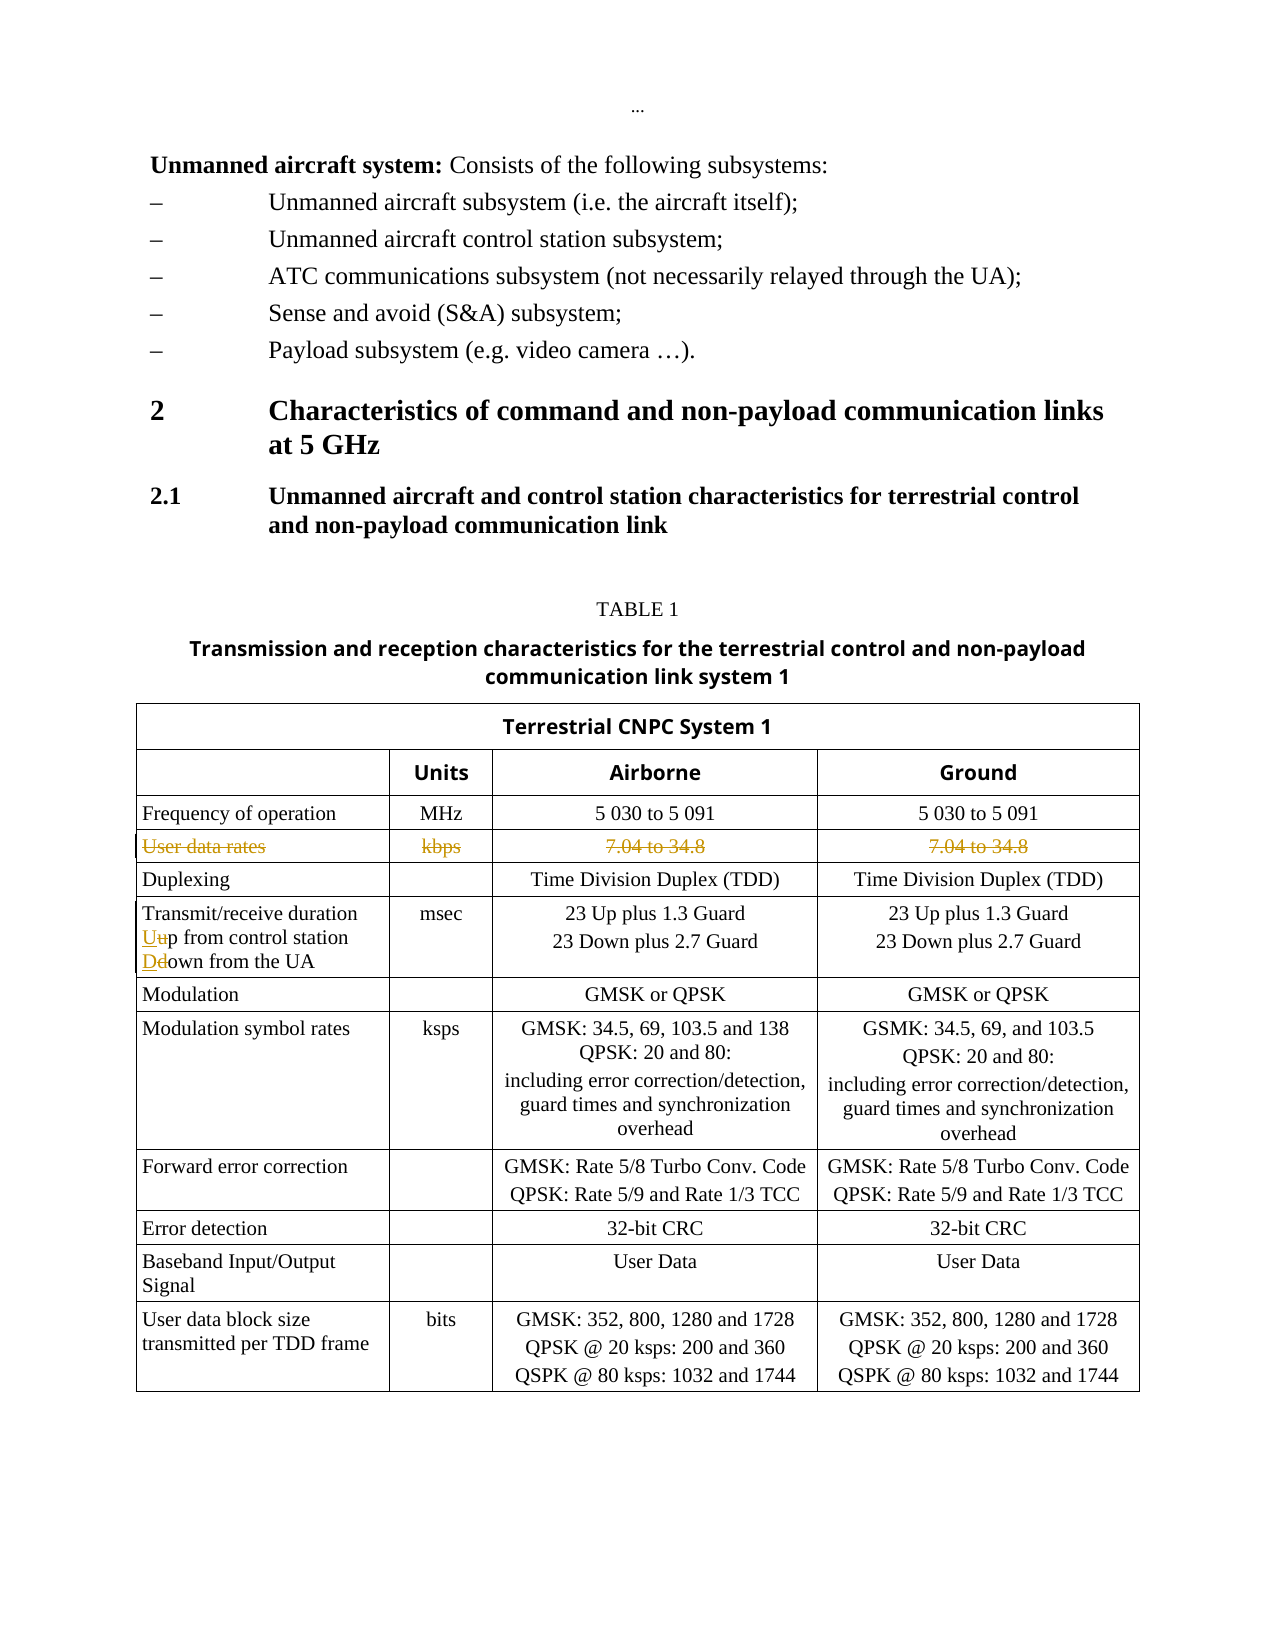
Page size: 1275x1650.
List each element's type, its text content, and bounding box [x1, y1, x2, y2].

table_cell User Data [493, 1245, 817, 1301]
text – Unmanned aircraft control station subsystem; [150, 224, 1125, 253]
text Transmission and reception characteristics for the terrestrial control and non-payload communication link system 1 [150, 634, 1125, 691]
table_cell MHz [390, 796, 492, 829]
table_cell [390, 1245, 492, 1301]
table_cell GMSK: Rate 5/8 Turbo Conv. Code QPSK: Rate 5/9 and Rate 1/3 TCC [818, 1150, 1139, 1210]
table_cell User data block size transmitted per TDD frame [137, 1302, 389, 1391]
text Unmanned aircraft system: Consists of the following subsystems: [150, 150, 1125, 179]
table_cell GMSK: 352, 800, 1280 and 1728 QPSK @ 20 ksps: 200 and 360 QSPK @ 80 ksps: 1032 and 1744 [493, 1302, 817, 1391]
table_cell [818, 830, 1139, 862]
table_cell Units [390, 750, 492, 795]
table_cell Baseband Input/Output Signal [137, 1245, 389, 1301]
table_header Terrestrial CNPC System 1 [137, 704, 1139, 749]
table_cell GMSK: 34.5, 69, 103.5 and 138 QPSK: 20 and 80: including error correction/detection, guard times and synchronization overhead [493, 1012, 817, 1149]
table_cell Frequency of operation [137, 796, 389, 829]
table_cell ksps [390, 1012, 492, 1149]
table_cell [390, 1150, 492, 1210]
table_cell [137, 750, 389, 795]
table_cell GSMK: 34.5, 69, and 103.5 QPSK: 20 and 80: including error correction/detection, guard times and synchronization overhead [818, 1012, 1139, 1149]
table_cell Transmit/receive duration p from control station own from the UA [137, 897, 389, 977]
table_cell GMSK or QPSK [493, 978, 817, 1011]
table_cell Ground [818, 750, 1139, 795]
table_cell [493, 830, 817, 862]
table_cell 32-bit CRC [493, 1211, 817, 1244]
table_cell 23 Up plus 1.3 Guard 23 Down plus 2.7 Guard [493, 897, 817, 977]
table_cell User Data [818, 1245, 1139, 1301]
table_cell 5 030 to 5 091 [493, 796, 817, 829]
table_cell Forward error correction [137, 1150, 389, 1210]
table_cell GMSK: 352, 800, 1280 and 1728 QPSK @ 20 ksps: 200 and 360 QSPK @ 80 ksps: 1032 and 1744 [818, 1302, 1139, 1391]
table_cell [137, 830, 389, 862]
table_cell [390, 978, 492, 1011]
text – ATC communications subsystem (not necessarily relayed through the UA); [150, 261, 1125, 290]
text TABLE 1 [150, 597, 1125, 621]
table_cell [390, 863, 492, 896]
table_cell GMSK: Rate 5/8 Turbo Conv. Code QPSK: Rate 5/9 and Rate 1/3 TCC [493, 1150, 817, 1210]
table_cell 23 Up plus 1.3 Guard 23 Down plus 2.7 Guard [818, 897, 1139, 977]
table_cell Time Division Duplex (TDD) [818, 863, 1139, 896]
table_cell Error detection [137, 1211, 389, 1244]
table_cell [390, 1211, 492, 1244]
table_cell 5 030 to 5 091 [818, 796, 1139, 829]
table_cell msec [390, 897, 492, 977]
text – Payload subsystem (e.g. video camera …). [150, 335, 1125, 364]
text 2 Characteristics of command and non-payload communication links at 5 GHz [150, 393, 1125, 460]
table_cell bits [390, 1302, 492, 1391]
table_cell Airborne [493, 750, 817, 795]
table_cell [390, 830, 492, 862]
text 2.1 Unmanned aircraft and control station characteristics for terrestrial control and non-payload communication link [150, 481, 1125, 539]
table_cell 32-bit CRC [818, 1211, 1139, 1244]
table_cell Modulation symbol rates [137, 1012, 389, 1149]
text – Unmanned aircraft subsystem (i.e. the aircraft itself); [150, 187, 1125, 216]
table_cell Modulation [137, 978, 389, 1011]
text – Sense and avoid (S&A) subsystem; [150, 298, 1125, 327]
table_cell Duplexing [137, 863, 389, 896]
table_cell GMSK or QPSK [818, 978, 1139, 1011]
table_cell Time Division Duplex (TDD) [493, 863, 817, 896]
